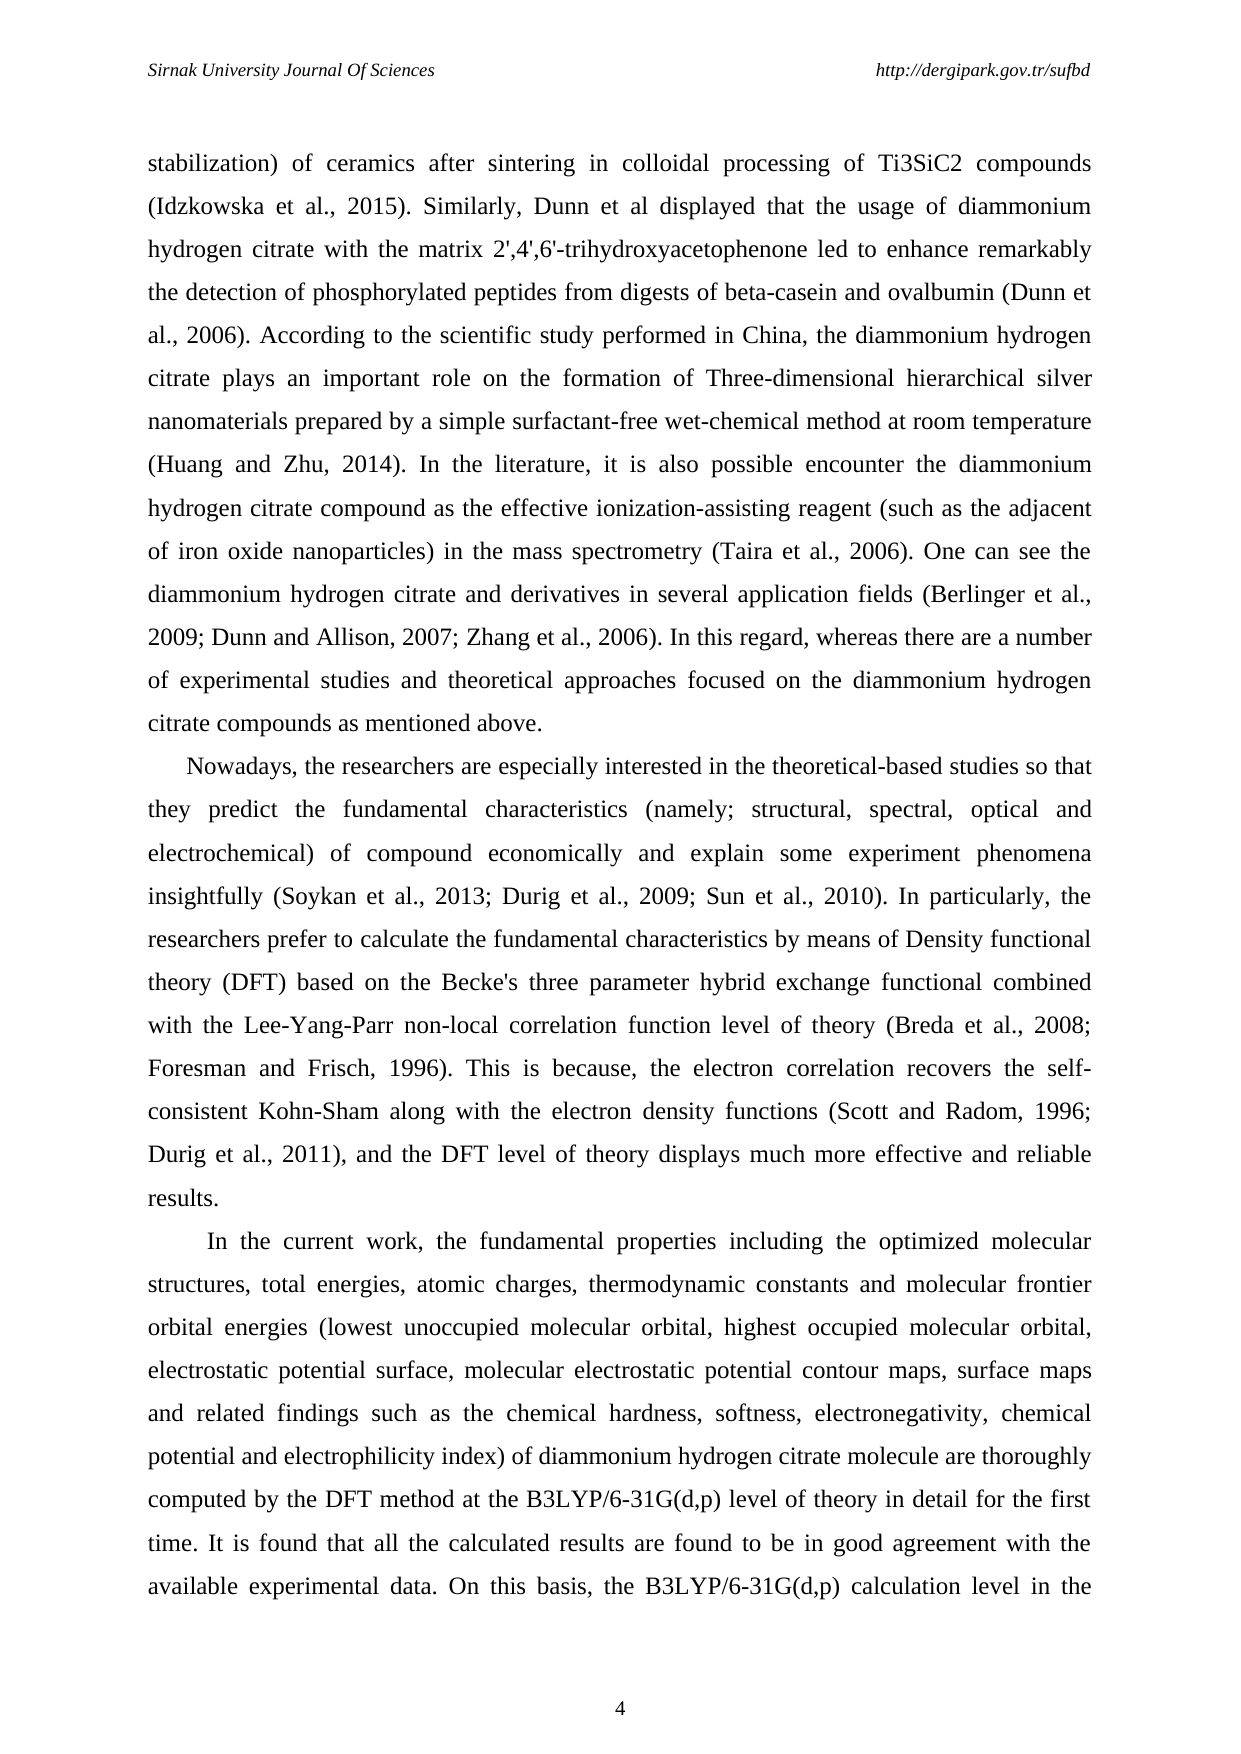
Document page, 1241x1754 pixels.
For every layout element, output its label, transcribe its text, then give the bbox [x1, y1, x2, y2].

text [148, 1226, 1093, 1599]
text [148, 148, 1093, 737]
text Nowadays, the researchers are especially interested in the theoretical-based studies so that they predict the fundamental characteristics (namely; structural, spectral, optical and electrochemical) of compound economically and explain some experiment phenomena insightfully (Soykan et al., 2013; Durig et al., 2009; Sun et al., 2010). In particularly, the researchers prefer to calculate the fundamental characteristics by means of Density functional theory (DFT) based on the Becke's three parameter hybrid exchange functional combined with the Lee-Yang-Parr non-local correlation function level of theory (Breda et al., 2008; Foresman and Frisch, 1996). This is because, the electron correlation recovers the self-consistent Kohn-Sham along with the electron density functions (Scott and Radom, 1996; Durig et al., 2011), and the DFT level of theory displays much more effective and reliable results. [148, 751, 1093, 1211]
